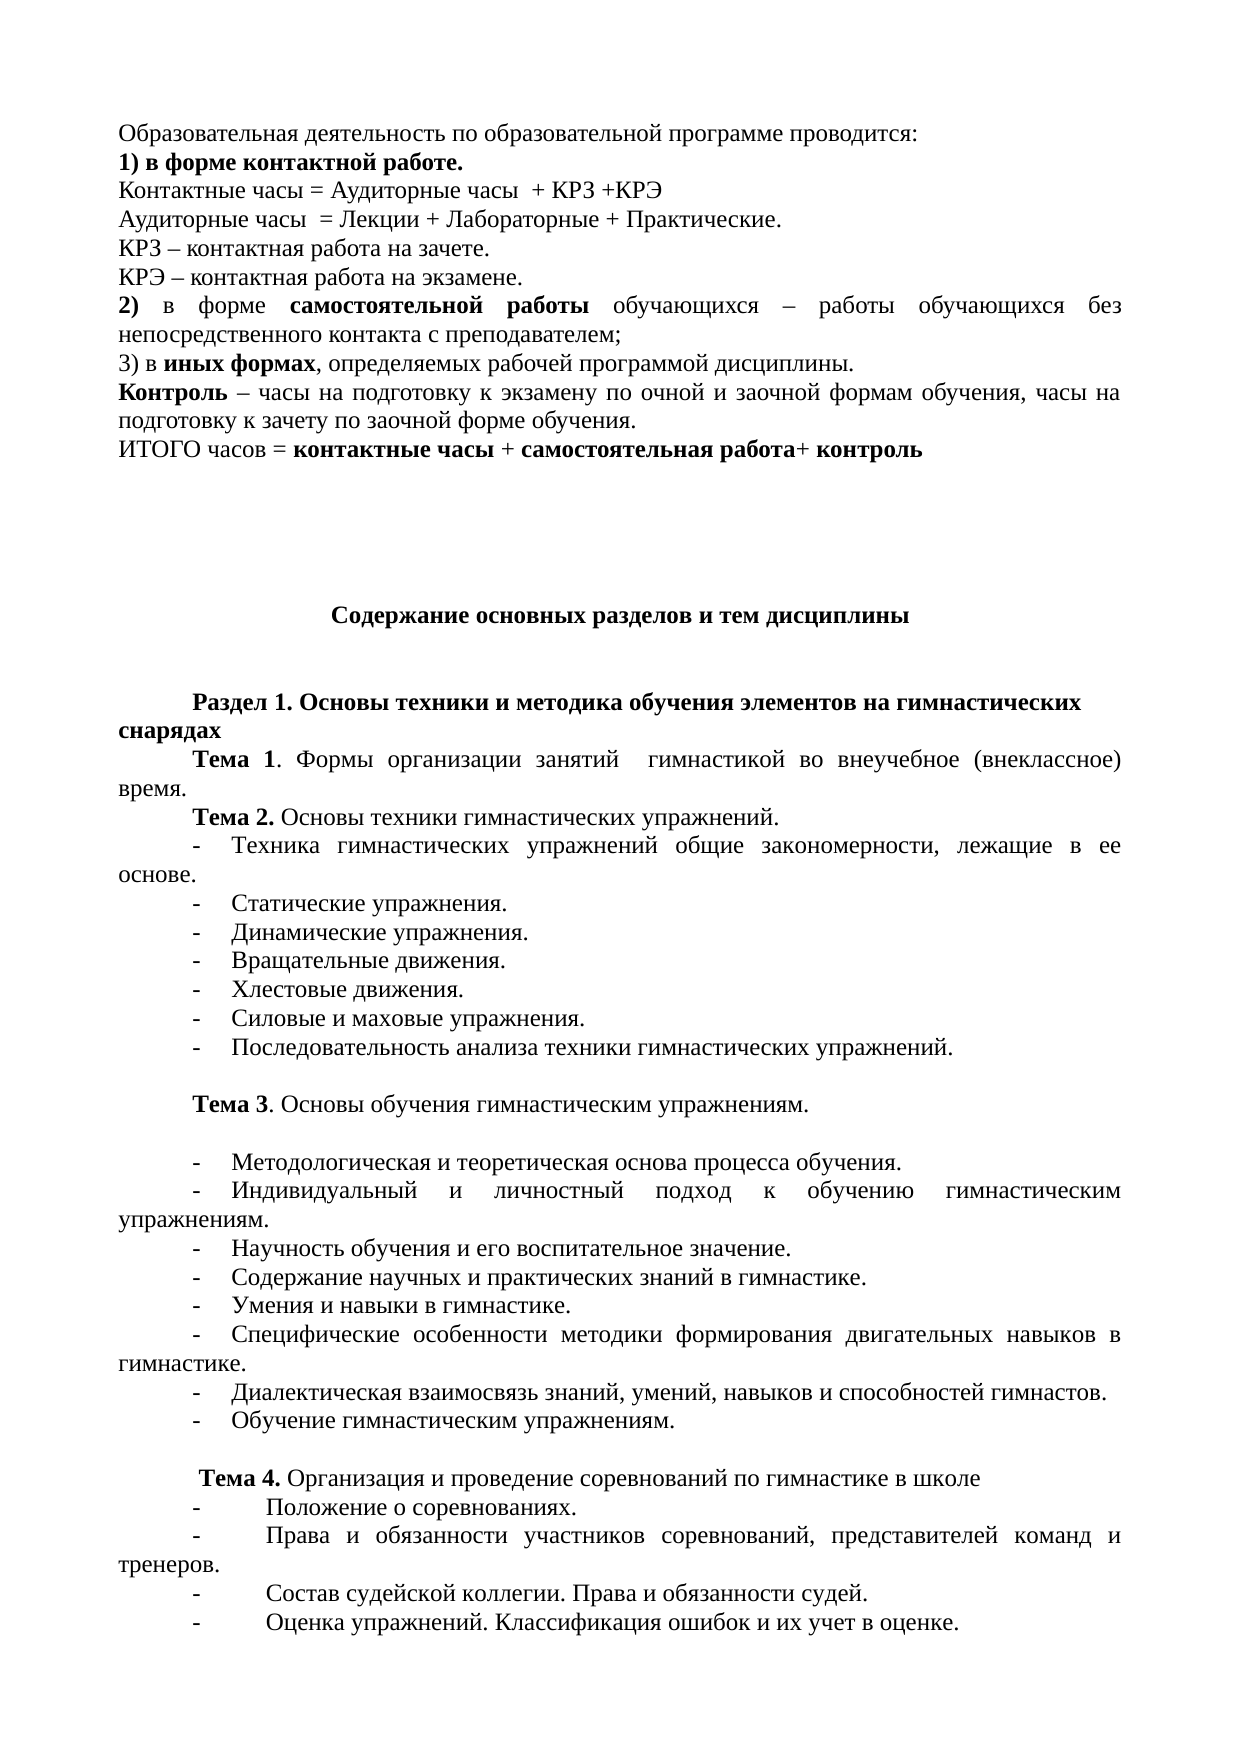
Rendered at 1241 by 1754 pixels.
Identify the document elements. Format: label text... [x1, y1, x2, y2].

text 2) в форме самостоятельной работы обучающихся – работы обучающихся без непосредственного контакта с преподавателем; [118, 291, 1122, 348]
list Оценка упражнений. Классификация ошибок и их учет в оценке. [118, 1607, 1122, 1635]
list Динамические упражнения. [118, 917, 1122, 945]
list Научность обучения и его воспитательное значение. [118, 1233, 1122, 1262]
list Положение о соревнованиях. [118, 1492, 1122, 1520]
text ИТОГО часов = контактные часы + самостоятельная работа+ контроль [118, 434, 1122, 463]
list Состав судейской коллегии. Права и обязанности судей. [118, 1578, 1122, 1607]
list Хлестовые движения. [118, 974, 1122, 1003]
list Статические упражнения. [118, 888, 1122, 917]
text Контроль – часы на подготовку к экзамену по очной и заочной формам обучения, часы на подготовку к зачету по заочной форме обучения. [118, 377, 1122, 434]
list Вращательные движения. [118, 945, 1122, 974]
list Обучение гимнастическим упражнениям. [118, 1405, 1122, 1434]
list Диалектическая взаимосвязь знаний, умений, навыков и способностей гимнастов. [118, 1377, 1122, 1405]
list Содержание научных и практических знаний в гимнастике. [118, 1262, 1122, 1290]
list Техника гимнастических упражнений общие закономерности, лежащие в ее основе. [118, 830, 1122, 888]
text КРЗ – контактная работа на зачете. [118, 233, 1122, 262]
list Силовые и маховые упражнения. [118, 1003, 1122, 1032]
text Тема 1. Формы организации занятий гимнастикой во внеучебное (внеклассное) время. [118, 744, 1122, 802]
text Контактные часы = Аудиторные часы + КРЗ +КРЭ [118, 176, 1122, 204]
list Индивидуальный и личностный подход к обучению гимнастическим упражнениям. [118, 1175, 1122, 1233]
text Тема 3. Основы обучения гимнастическим упражнениям. [118, 1089, 1122, 1118]
list Последовательность анализа техники гимнастических упражнений. [118, 1032, 1122, 1060]
list Умения и навыки в гимнастике. [118, 1290, 1122, 1319]
text Тема 4. Организация и проведение соревнований по гимнастике в школе [118, 1463, 1122, 1492]
text КРЭ – контактная работа на экзамене. [118, 262, 1122, 291]
text Образовательная деятельность по образовательной программе проводится: [118, 118, 1122, 147]
list Специфические особенности методики формирования двигательных навыков в гимнастике. [118, 1319, 1122, 1377]
text Содержание основных разделов и тем дисциплины [118, 600, 1122, 629]
text Аудиторные часы = Лекции + Лабораторные + Практические. [118, 204, 1122, 233]
list Права и обязанности участников соревнований, представителей команд и тренеров. [118, 1520, 1122, 1578]
text 3) в иных формах, определяемых рабочей программой дисциплины. [118, 348, 1122, 377]
text Раздел 1. Основы техники и методика обучения элементов на гимнастических снарядах [118, 687, 1122, 744]
text Тема 2. Основы техники гимнастических упражнений. [118, 802, 1122, 830]
text 1) в форме контактной работе. [118, 147, 1122, 176]
list Методологическая и теоретическая основа процесса обучения. [118, 1147, 1122, 1175]
